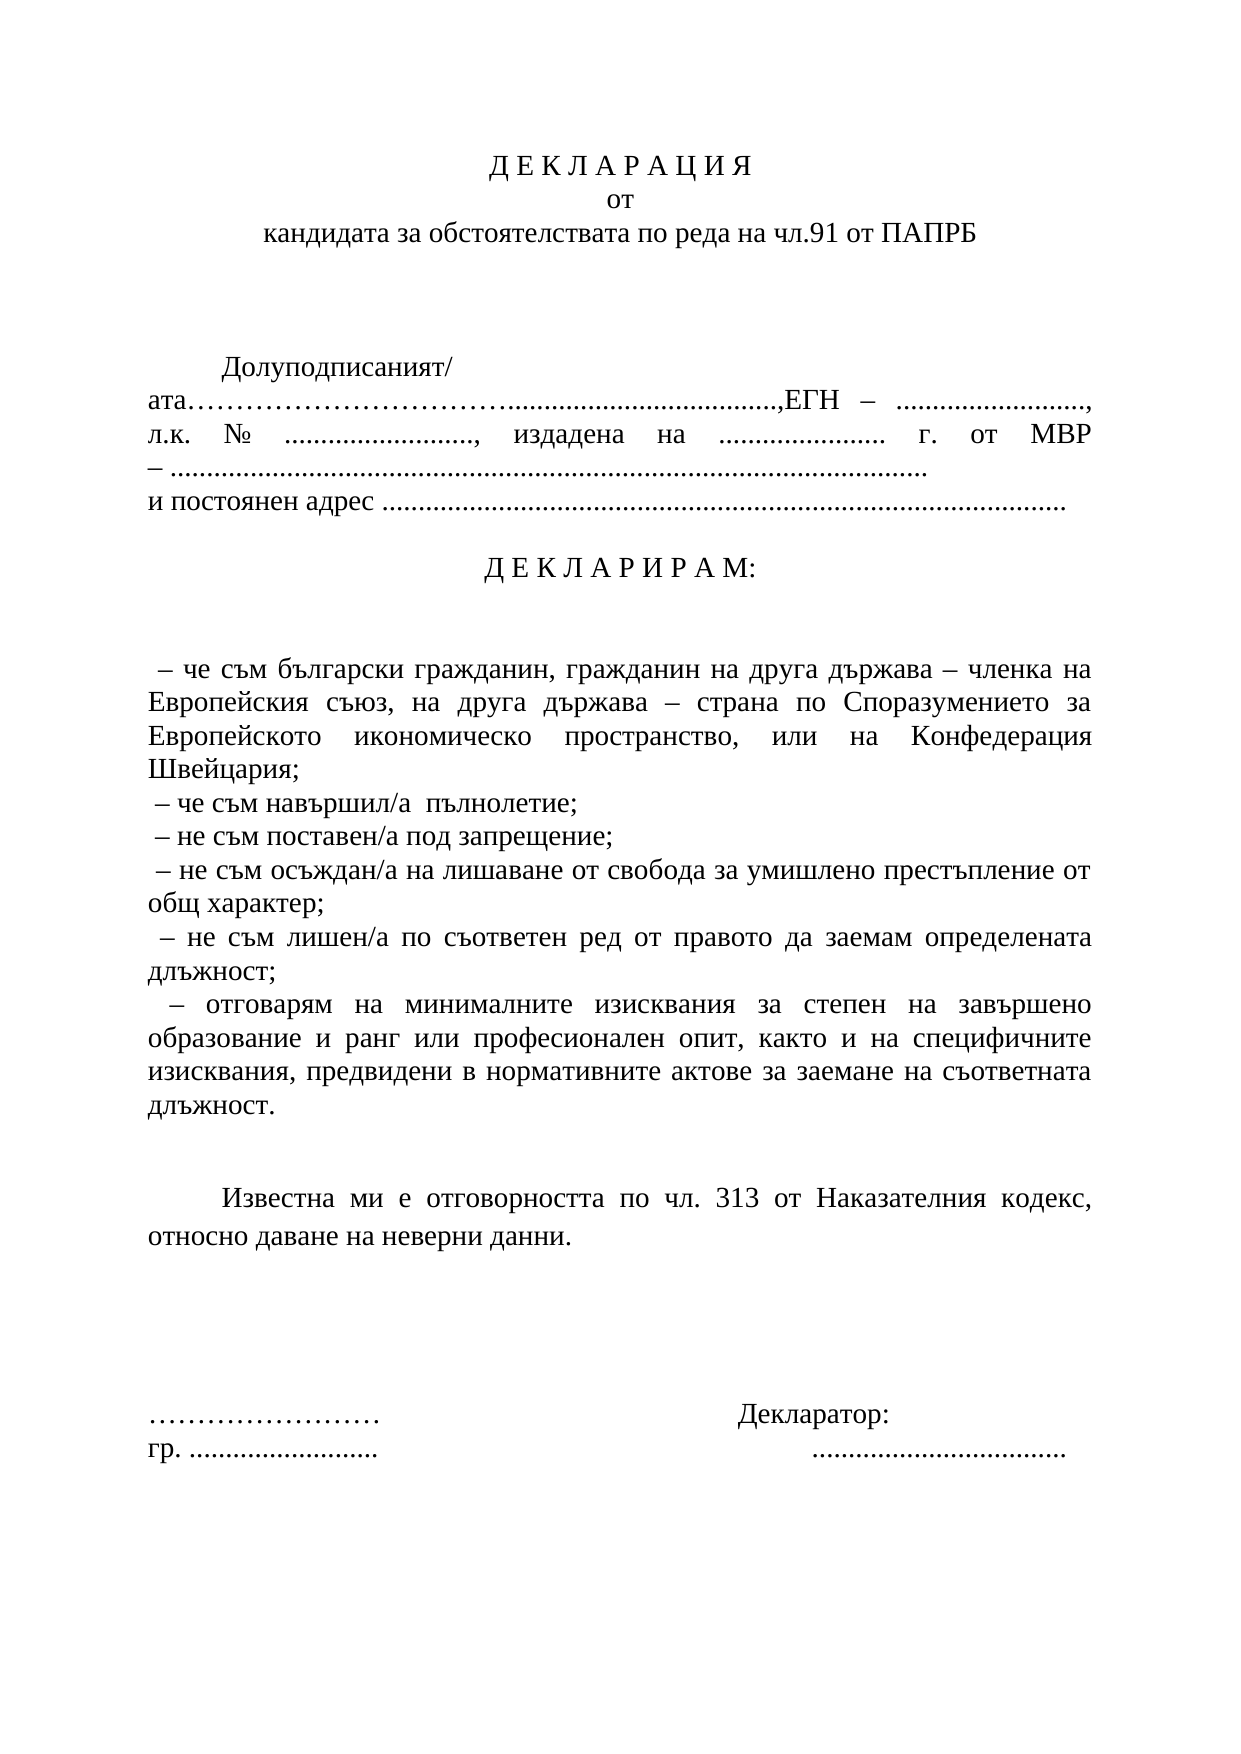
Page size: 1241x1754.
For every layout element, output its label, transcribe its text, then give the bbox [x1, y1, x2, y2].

text гр. .......................... ................................... [148, 1430, 1093, 1463]
text кандидата за обстоятелствата по реда на чл.91 от ПАПРБ [148, 215, 1093, 248]
text – не съм лишен/а по съответен ред от правото да заемам определената длъжност; [148, 919, 1093, 986]
text – не съм поставен/а под запрещение; [148, 818, 1093, 852]
text от [148, 181, 1093, 215]
text – че съм навършил/а пълнолетие; [148, 785, 1093, 818]
text …………………… Декларатор: [148, 1396, 1093, 1430]
text Известна ми е отговорността по чл. 313 от Наказателния кодекс, относно даване на неверни данни. [148, 1180, 1093, 1252]
text – че съм български гражданин, гражданин на друга държава – членка на Европейския съюз, на друга държава – страна по Споразумението за Европейското икономическо пространство, или на Конфедерация Швейцария; [148, 651, 1093, 785]
text – отговарям на минималните изисквания за степен на завършено образование и ранг или професионален опит, както и на специфичните изисквания, предвидени в нормативните актове за заемане на съответната длъжност. [148, 986, 1093, 1120]
text и постоянен адрес .............................................................................................. [148, 483, 1093, 517]
text Долуподписаният/ата…………………………….....................................,ЕГН – .........................., л.к. № .........................., издадена на ....................... г. от МВР – ........................................................................................................ [148, 349, 1093, 483]
text – не съм осъждан/а на лишаване от свобода за умишлено престъпление от общ характер; [148, 852, 1093, 919]
text Д Е К Л А Р А Ц И Я [148, 148, 1093, 181]
text Д Е К Л А Р И Р А М: [148, 550, 1093, 584]
